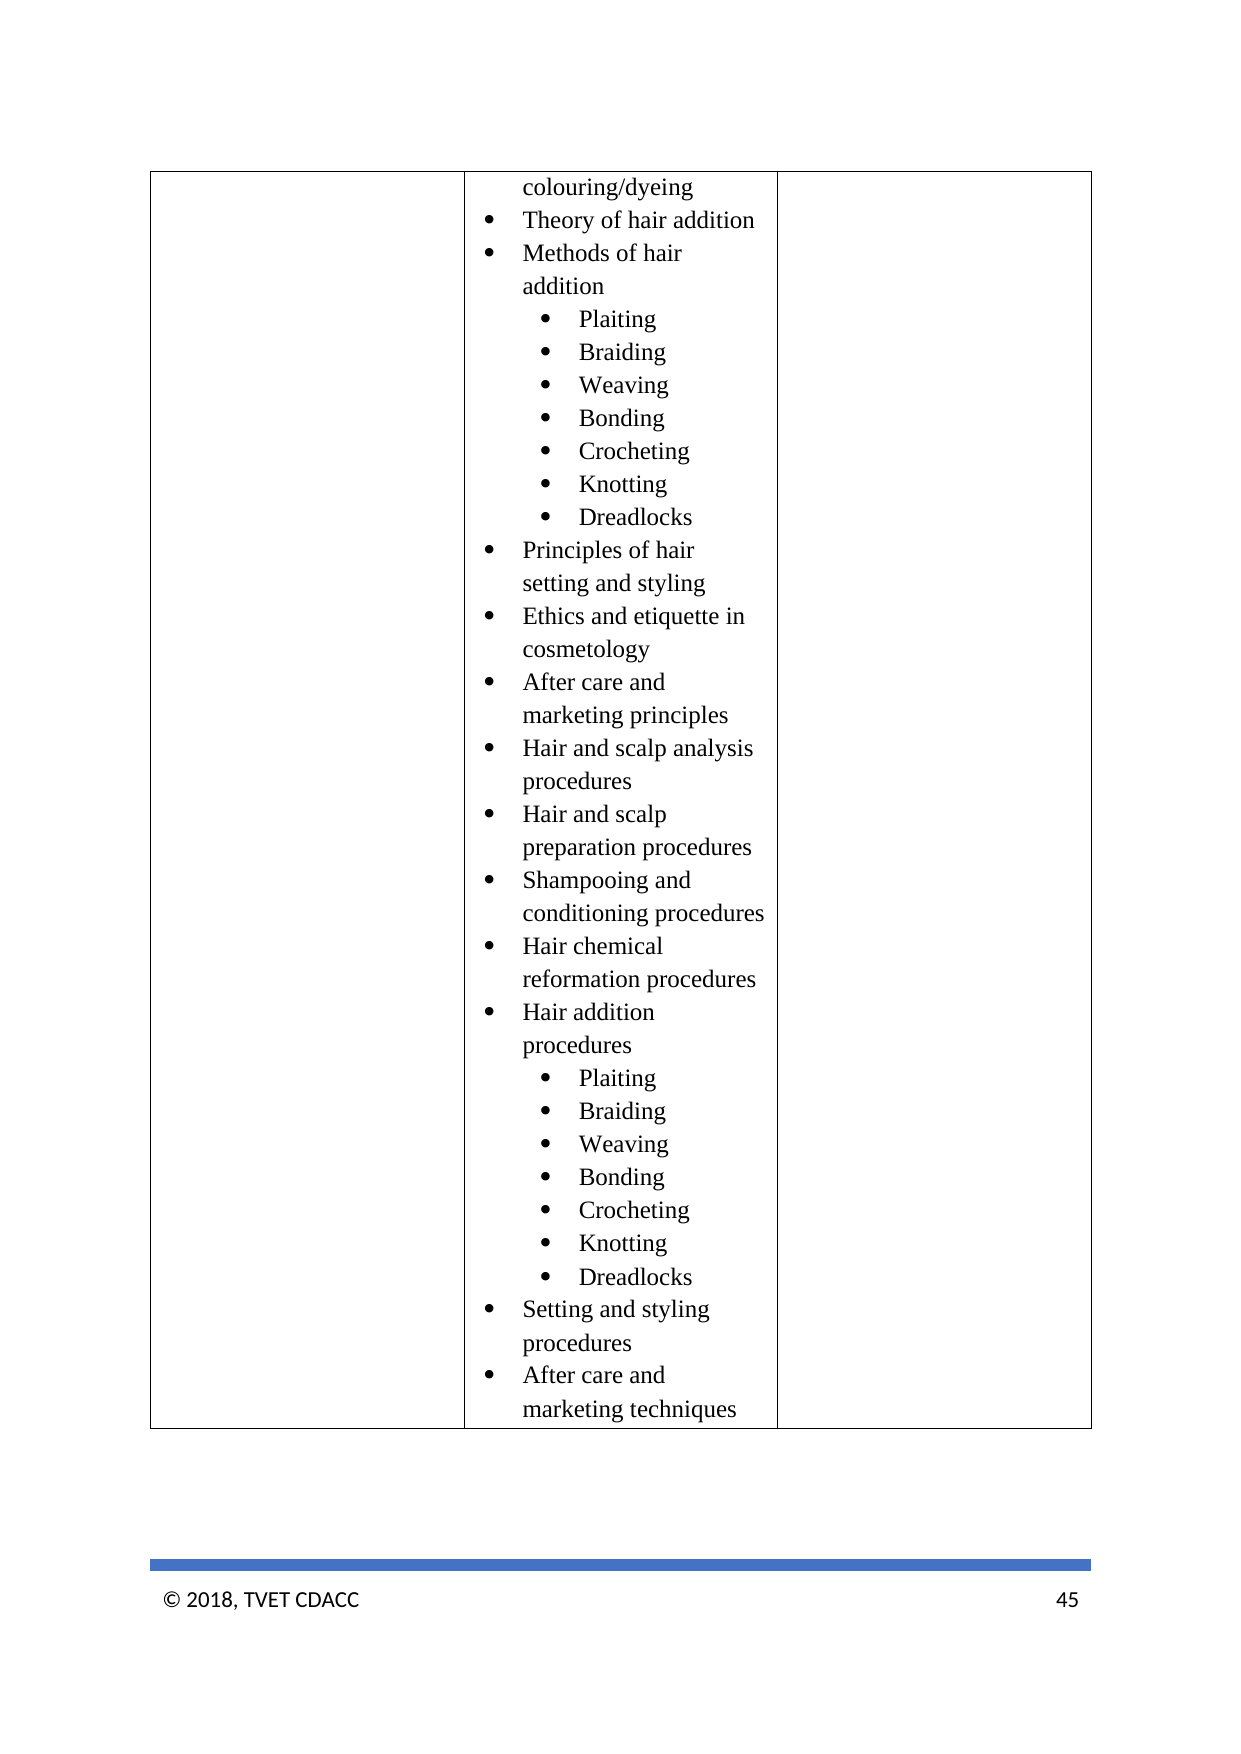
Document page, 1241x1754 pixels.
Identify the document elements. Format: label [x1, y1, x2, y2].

table_cell [465, 172, 777, 1428]
table_cell [778, 172, 1091, 1428]
table_cell [151, 172, 464, 1428]
